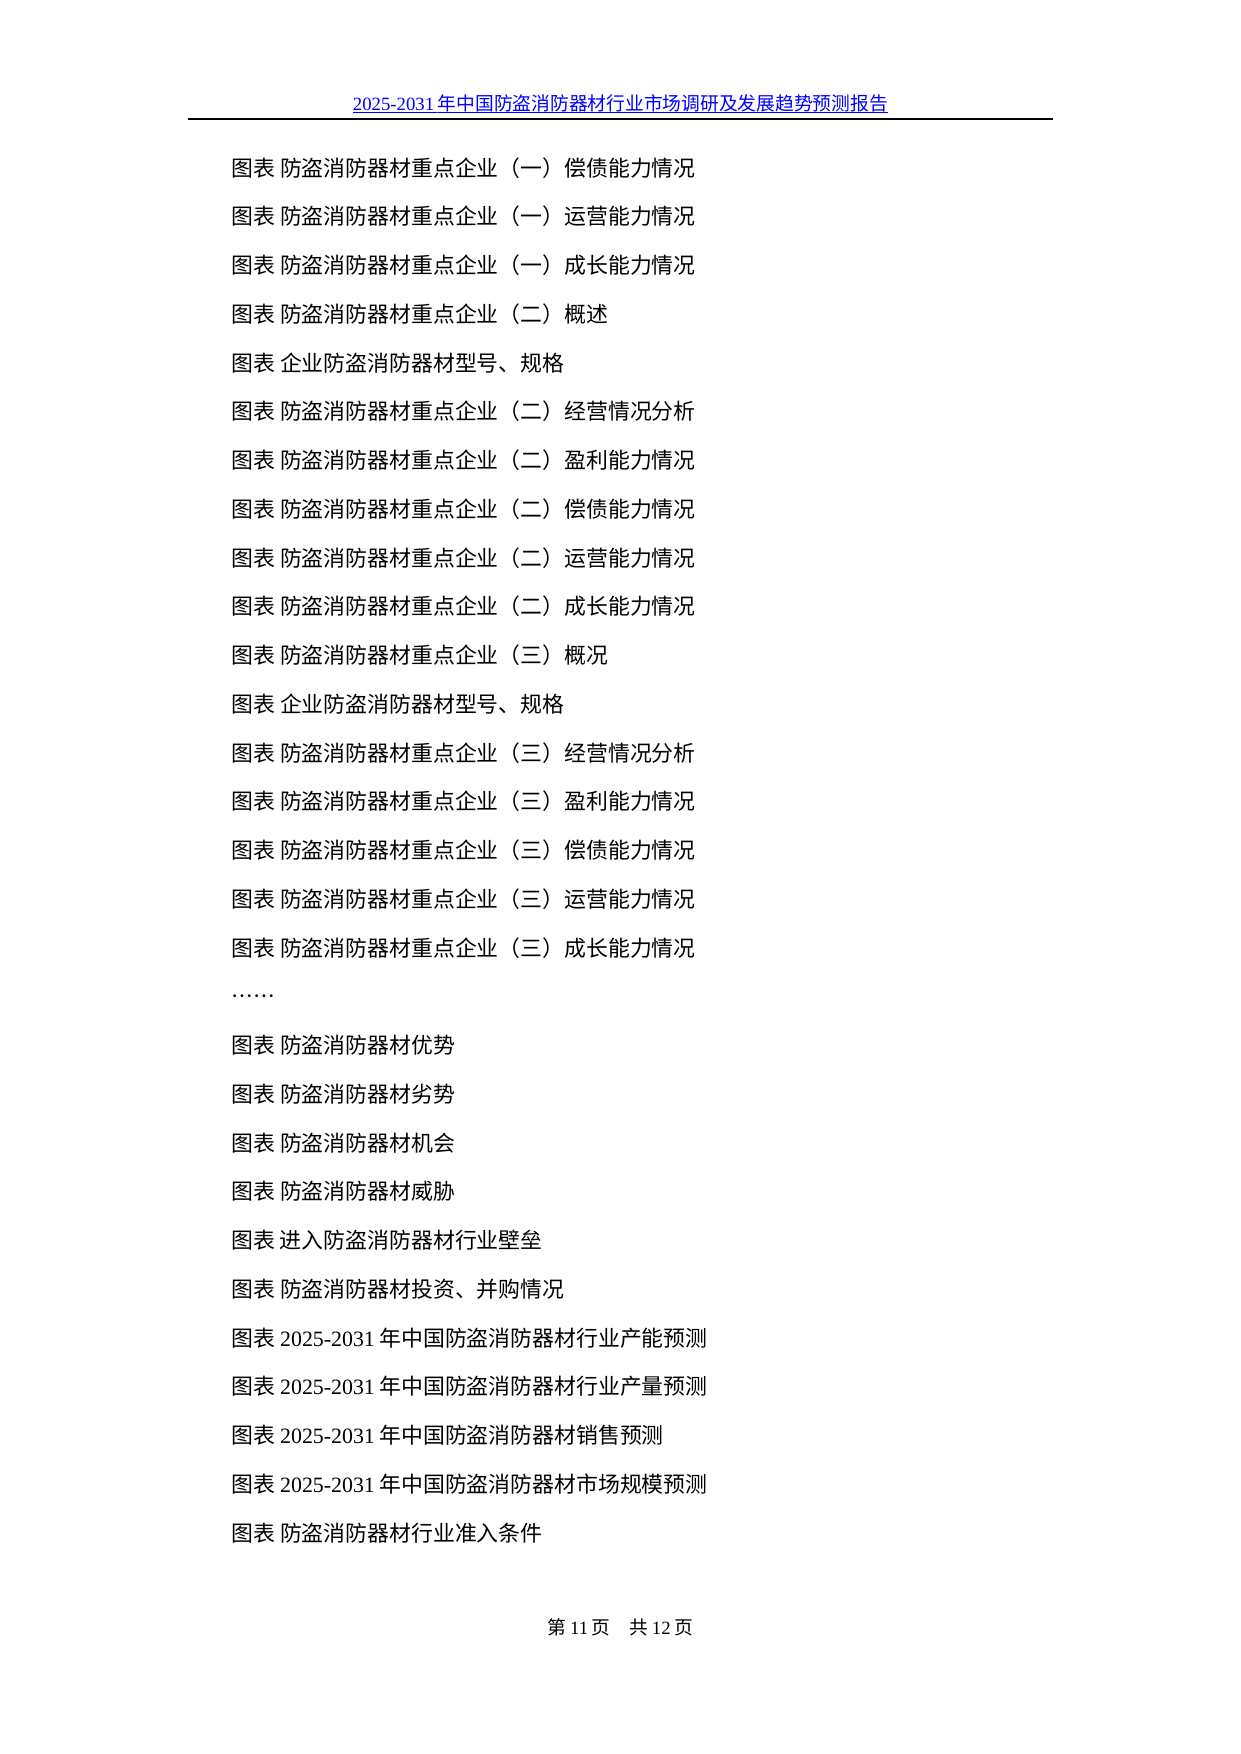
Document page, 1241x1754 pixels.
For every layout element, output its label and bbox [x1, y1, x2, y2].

text [187, 150, 1053, 1548]
